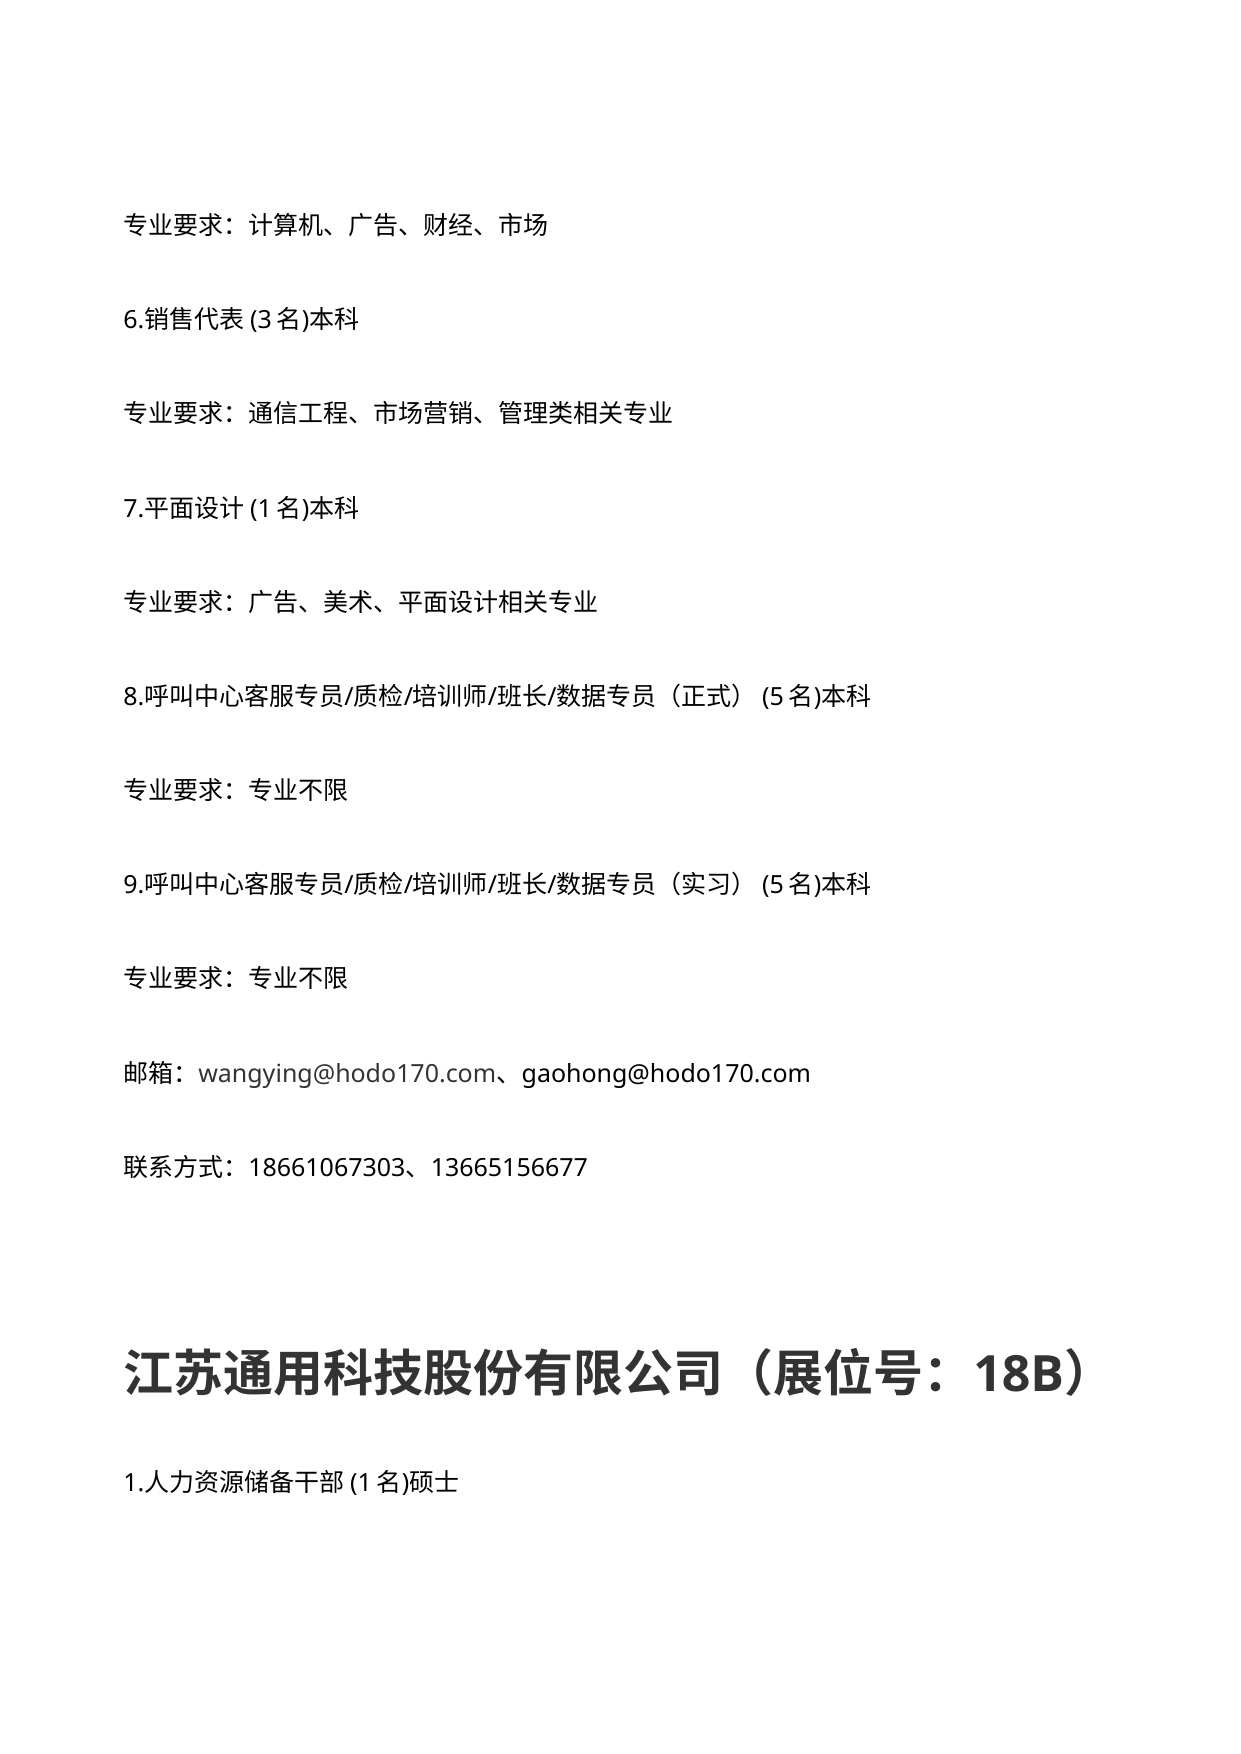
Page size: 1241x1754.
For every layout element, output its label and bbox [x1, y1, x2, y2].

table_cell [123, 162, 1117, 1542]
